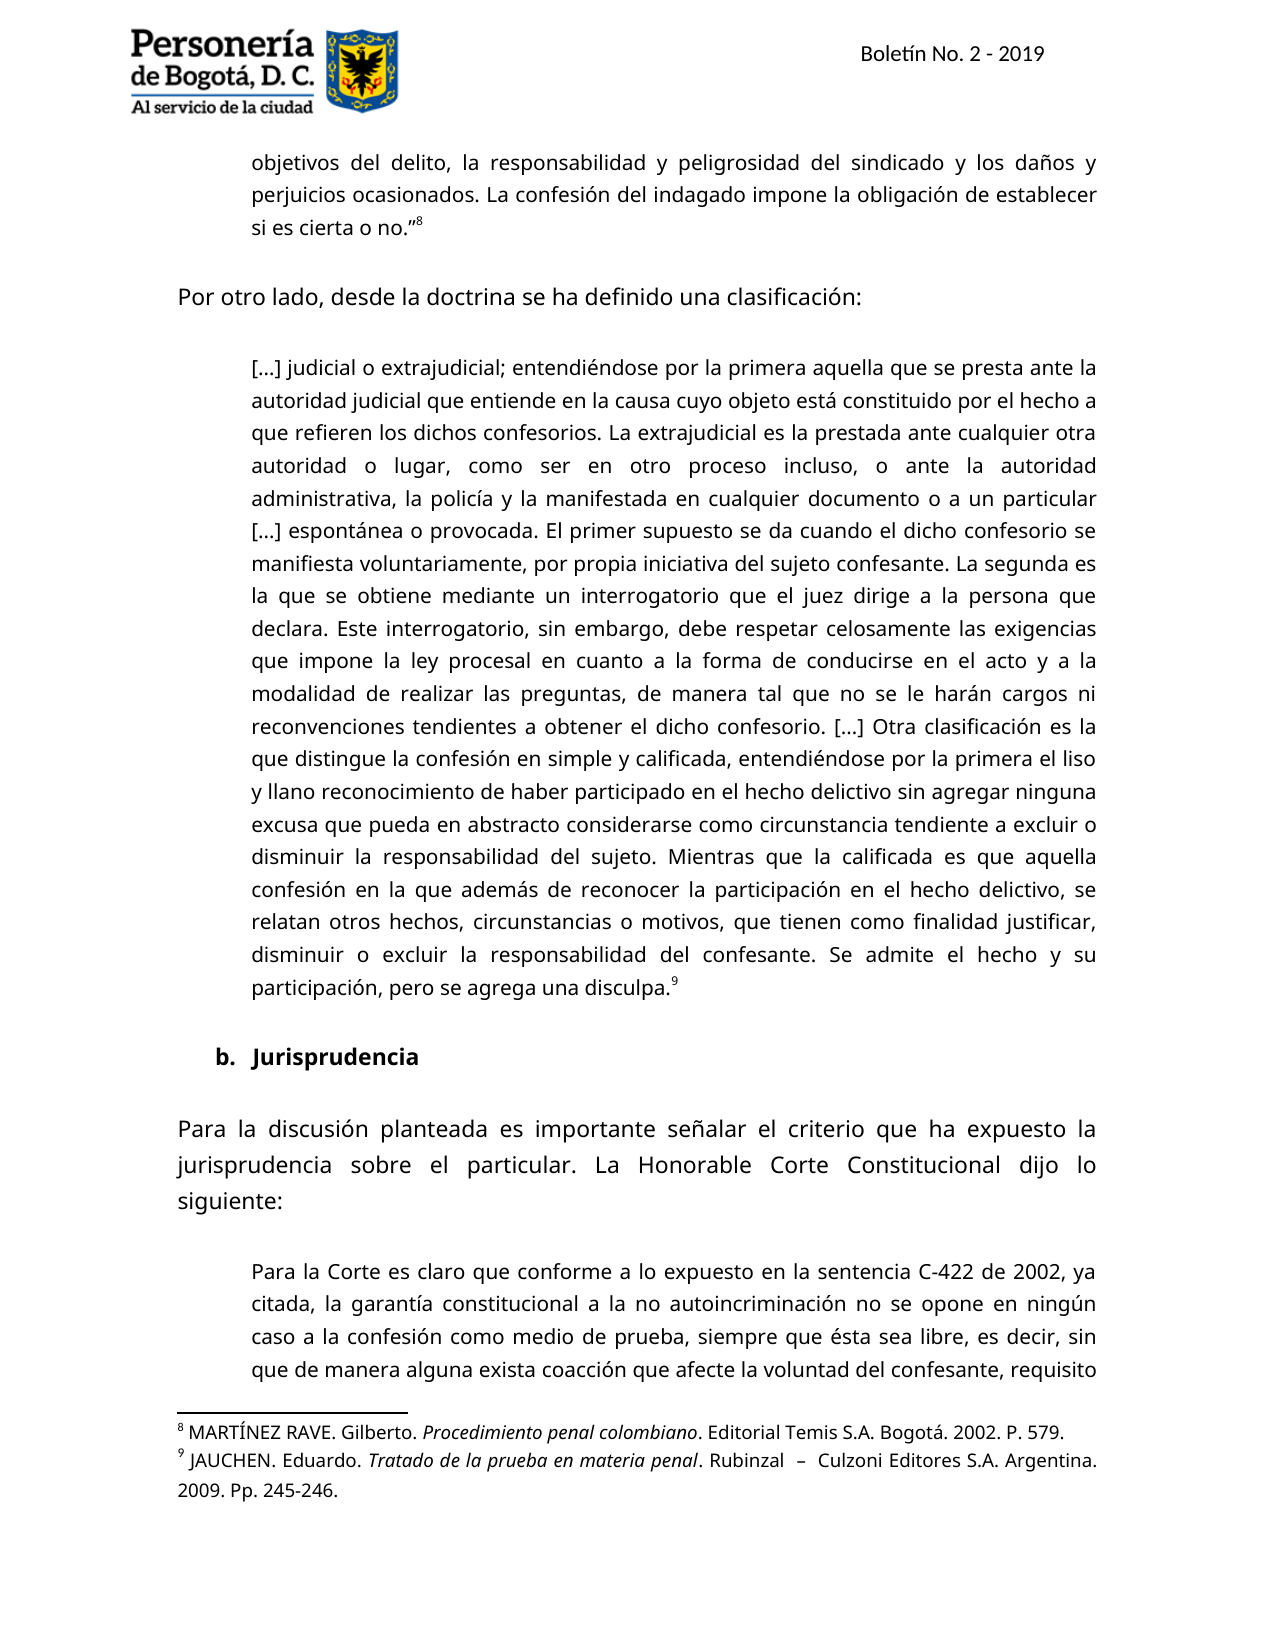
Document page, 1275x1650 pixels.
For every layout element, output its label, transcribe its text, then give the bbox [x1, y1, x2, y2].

list Jurisprudencia [215, 1041, 1098, 1072]
text Para la discusión planteada es importante señalar el criterio que ha expuesto la jurisprudencia sobre el particular. La Honorable Corte Constitucional dijo lo siguiente: [177, 1113, 1098, 1216]
text […] judicial o extrajudicial; entendiéndose por la primera aquella que se presta ante la autoridad judicial que entiende en la causa cuyo objeto está constituido por el hecho a que refieren los dichos confesorios. La extrajudicial es la prestada ante cualquier otra autoridad o lugar, como ser en otro proceso incluso, o ante la autoridad administrativa, la policía y la manifestada en cualquier documento o a un particular […] espontánea o provocada. El primer supuesto se da cuando el dicho confesorio se manifiesta voluntariamente, por propia iniciativa del sujeto confesante. La segunda es la que se obtiene mediante un interrogatorio que el juez dirige a la persona que declara. Este interrogatorio, sin embargo, debe respetar celosamente las exigencias que impone la ley procesal en cuanto a la forma de conducirse en el acto y a la modalidad de realizar las preguntas, de manera tal que no se le harán cargos ni reconvenciones tendientes a obtener el dicho confesorio. […] Otra clasificación es la que distingue la confesión en simple y calificada, entendiéndose por la primera el liso y llano reconocimiento de haber participado en el hecho delictivo sin agregar ninguna excusa que pueda en abstracto considerarse como circunstancia tendiente a excluir o disminuir la responsabilidad del sujeto. Mientras que la calificada es que aquella confesión en la que además de reconocer la participación en el hecho delictivo, se relatan otros hechos, circunstancias o motivos, que tienen como finalidad justificar, disminuir o excluir la responsabilidad del confesante. Se admite el hecho y su participación, pero se agrega una disculpa. [251, 353, 1098, 1001]
picture [99, 13, 433, 134]
text Por otro lado, desde la doctrina se ha definido una clasificación: [177, 281, 1098, 313]
